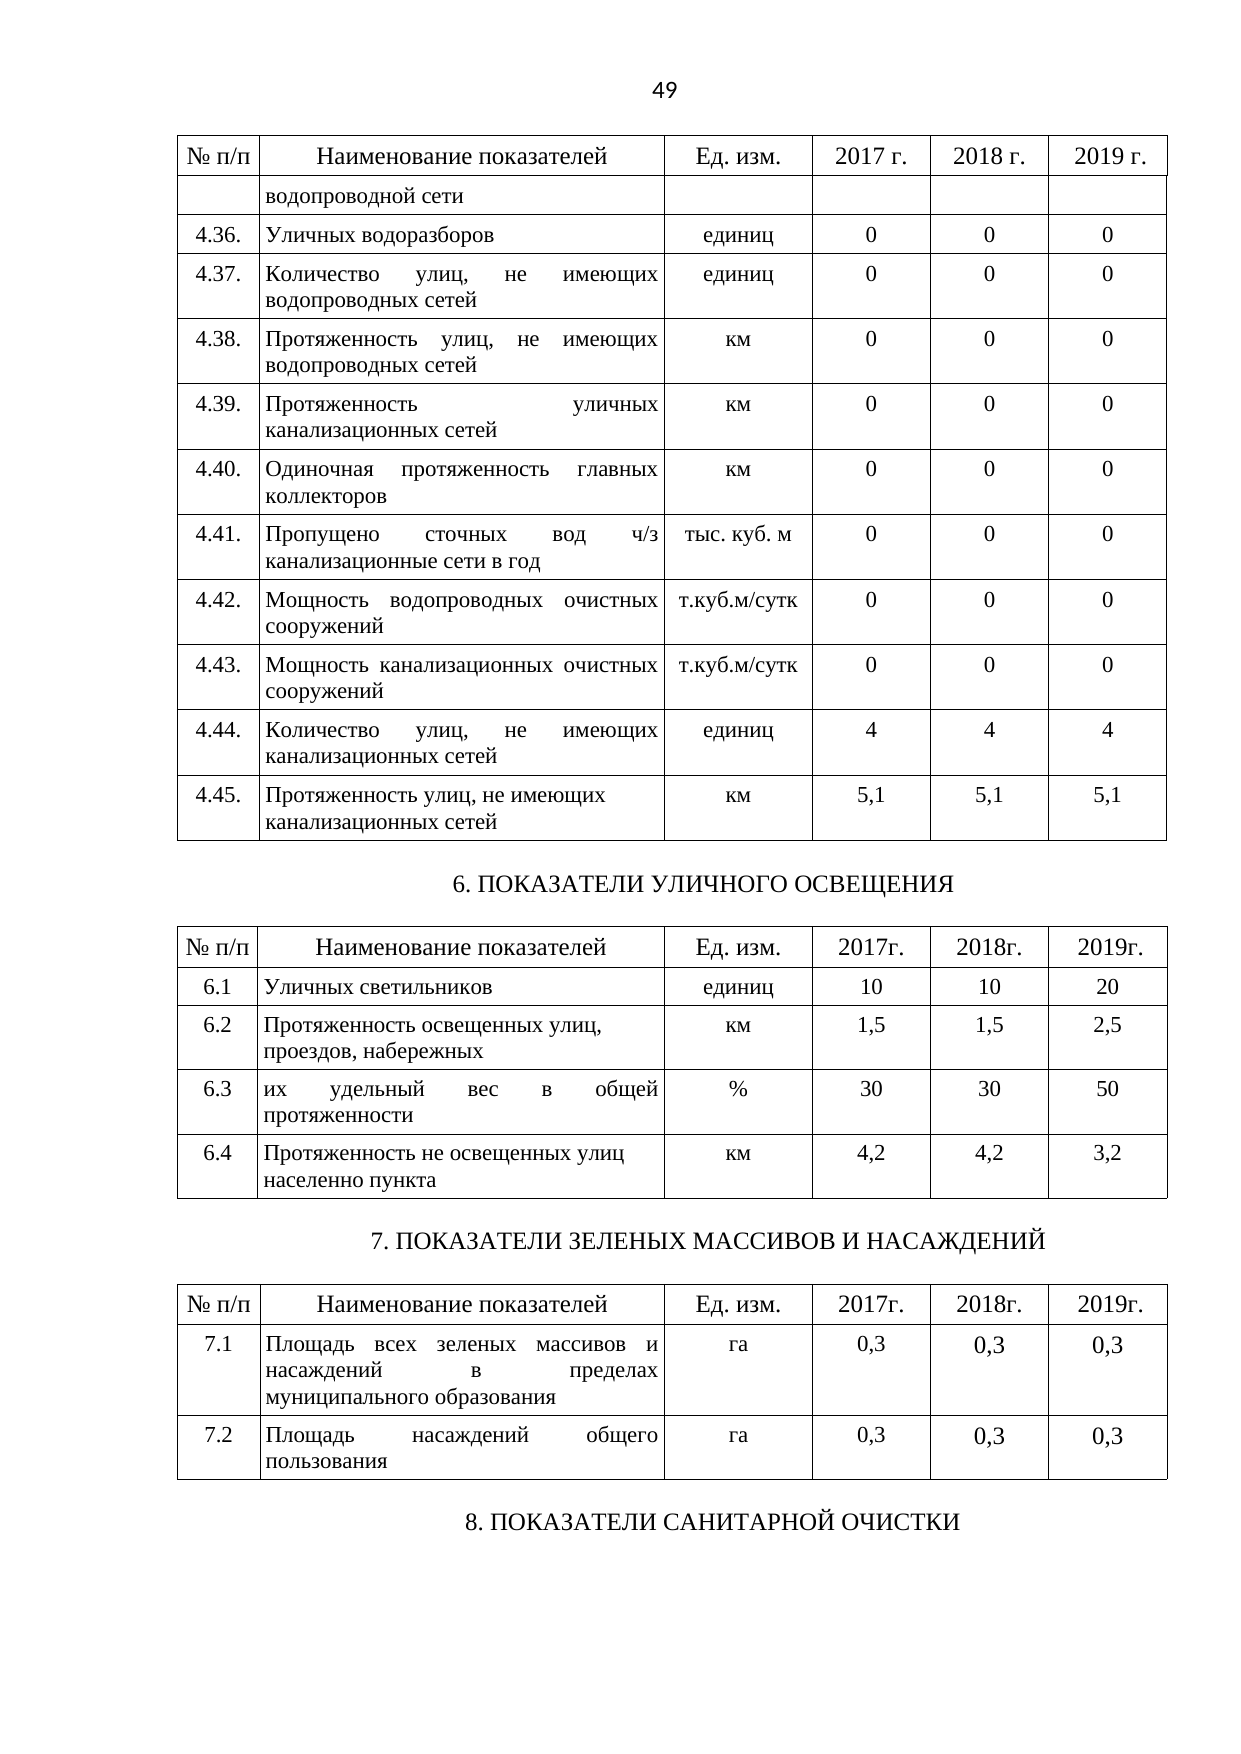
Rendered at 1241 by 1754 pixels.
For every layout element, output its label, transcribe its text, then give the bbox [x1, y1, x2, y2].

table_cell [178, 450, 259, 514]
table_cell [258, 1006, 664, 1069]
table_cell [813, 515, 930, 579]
text 8. ПОКАЗАТЕЛИ САНИТАРНОЙ ОЧИСТКИ [177, 1507, 1114, 1536]
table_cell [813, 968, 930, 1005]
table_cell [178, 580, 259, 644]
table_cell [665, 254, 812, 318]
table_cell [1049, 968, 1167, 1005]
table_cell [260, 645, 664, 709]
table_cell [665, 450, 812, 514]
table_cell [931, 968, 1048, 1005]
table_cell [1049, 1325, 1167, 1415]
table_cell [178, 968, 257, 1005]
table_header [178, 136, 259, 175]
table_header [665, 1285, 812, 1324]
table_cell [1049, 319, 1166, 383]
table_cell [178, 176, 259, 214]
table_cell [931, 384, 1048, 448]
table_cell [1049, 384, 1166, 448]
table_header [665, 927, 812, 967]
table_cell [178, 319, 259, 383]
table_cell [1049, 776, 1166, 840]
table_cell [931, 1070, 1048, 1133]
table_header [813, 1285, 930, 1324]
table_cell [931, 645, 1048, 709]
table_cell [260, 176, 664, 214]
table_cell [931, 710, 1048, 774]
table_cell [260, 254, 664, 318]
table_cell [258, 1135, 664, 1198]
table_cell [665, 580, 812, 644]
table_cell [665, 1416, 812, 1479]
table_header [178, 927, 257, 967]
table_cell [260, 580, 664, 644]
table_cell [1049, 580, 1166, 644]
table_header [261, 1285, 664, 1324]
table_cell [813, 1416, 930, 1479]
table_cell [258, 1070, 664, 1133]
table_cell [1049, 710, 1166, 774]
text 7. ПОКАЗАТЕЛИ ЗЕЛЕНЫХ МАССИВОВ И НАСАЖДЕНИЙ [177, 1226, 1114, 1255]
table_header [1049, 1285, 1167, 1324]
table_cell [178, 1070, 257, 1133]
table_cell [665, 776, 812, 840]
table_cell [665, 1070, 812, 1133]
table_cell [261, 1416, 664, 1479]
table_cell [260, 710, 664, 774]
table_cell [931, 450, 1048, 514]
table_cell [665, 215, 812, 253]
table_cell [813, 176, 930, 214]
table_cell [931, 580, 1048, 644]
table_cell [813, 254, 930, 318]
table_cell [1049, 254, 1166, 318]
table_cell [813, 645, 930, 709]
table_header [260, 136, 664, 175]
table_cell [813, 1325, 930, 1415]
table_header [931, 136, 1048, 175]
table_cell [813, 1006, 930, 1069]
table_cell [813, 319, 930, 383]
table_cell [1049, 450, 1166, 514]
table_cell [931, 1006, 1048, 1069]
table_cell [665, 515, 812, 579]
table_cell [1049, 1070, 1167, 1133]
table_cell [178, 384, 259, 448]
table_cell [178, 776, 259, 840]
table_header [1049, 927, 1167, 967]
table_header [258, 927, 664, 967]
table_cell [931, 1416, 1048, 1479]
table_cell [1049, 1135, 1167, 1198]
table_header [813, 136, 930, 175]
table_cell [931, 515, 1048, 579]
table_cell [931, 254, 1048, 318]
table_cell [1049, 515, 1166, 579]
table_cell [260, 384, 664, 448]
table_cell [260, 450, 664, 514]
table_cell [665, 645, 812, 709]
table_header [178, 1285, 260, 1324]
text 6. ПОКАЗАТЕЛИ УЛИЧНОГО ОСВЕЩЕНИЯ [177, 869, 1114, 898]
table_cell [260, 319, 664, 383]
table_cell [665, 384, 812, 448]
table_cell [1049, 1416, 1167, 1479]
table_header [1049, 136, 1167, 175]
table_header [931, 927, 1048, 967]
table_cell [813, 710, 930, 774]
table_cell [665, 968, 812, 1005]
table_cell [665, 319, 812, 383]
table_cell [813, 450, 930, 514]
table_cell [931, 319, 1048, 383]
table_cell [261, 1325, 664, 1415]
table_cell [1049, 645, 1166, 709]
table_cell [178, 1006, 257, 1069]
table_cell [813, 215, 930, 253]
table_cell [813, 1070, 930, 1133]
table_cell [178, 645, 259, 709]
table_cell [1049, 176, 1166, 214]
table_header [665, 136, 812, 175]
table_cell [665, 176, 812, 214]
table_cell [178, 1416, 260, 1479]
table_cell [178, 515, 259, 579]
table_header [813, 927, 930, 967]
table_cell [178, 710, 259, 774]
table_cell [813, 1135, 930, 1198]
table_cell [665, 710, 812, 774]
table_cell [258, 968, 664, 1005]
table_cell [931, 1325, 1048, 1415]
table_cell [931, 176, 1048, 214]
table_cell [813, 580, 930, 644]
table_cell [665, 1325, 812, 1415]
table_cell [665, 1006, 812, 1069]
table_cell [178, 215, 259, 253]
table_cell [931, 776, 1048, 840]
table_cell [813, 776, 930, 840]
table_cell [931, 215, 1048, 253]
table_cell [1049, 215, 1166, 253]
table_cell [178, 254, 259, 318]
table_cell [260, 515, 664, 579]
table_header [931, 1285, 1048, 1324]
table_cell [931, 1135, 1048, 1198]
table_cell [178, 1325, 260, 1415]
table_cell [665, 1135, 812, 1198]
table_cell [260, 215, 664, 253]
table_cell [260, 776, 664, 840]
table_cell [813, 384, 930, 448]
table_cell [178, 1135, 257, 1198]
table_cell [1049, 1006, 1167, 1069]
